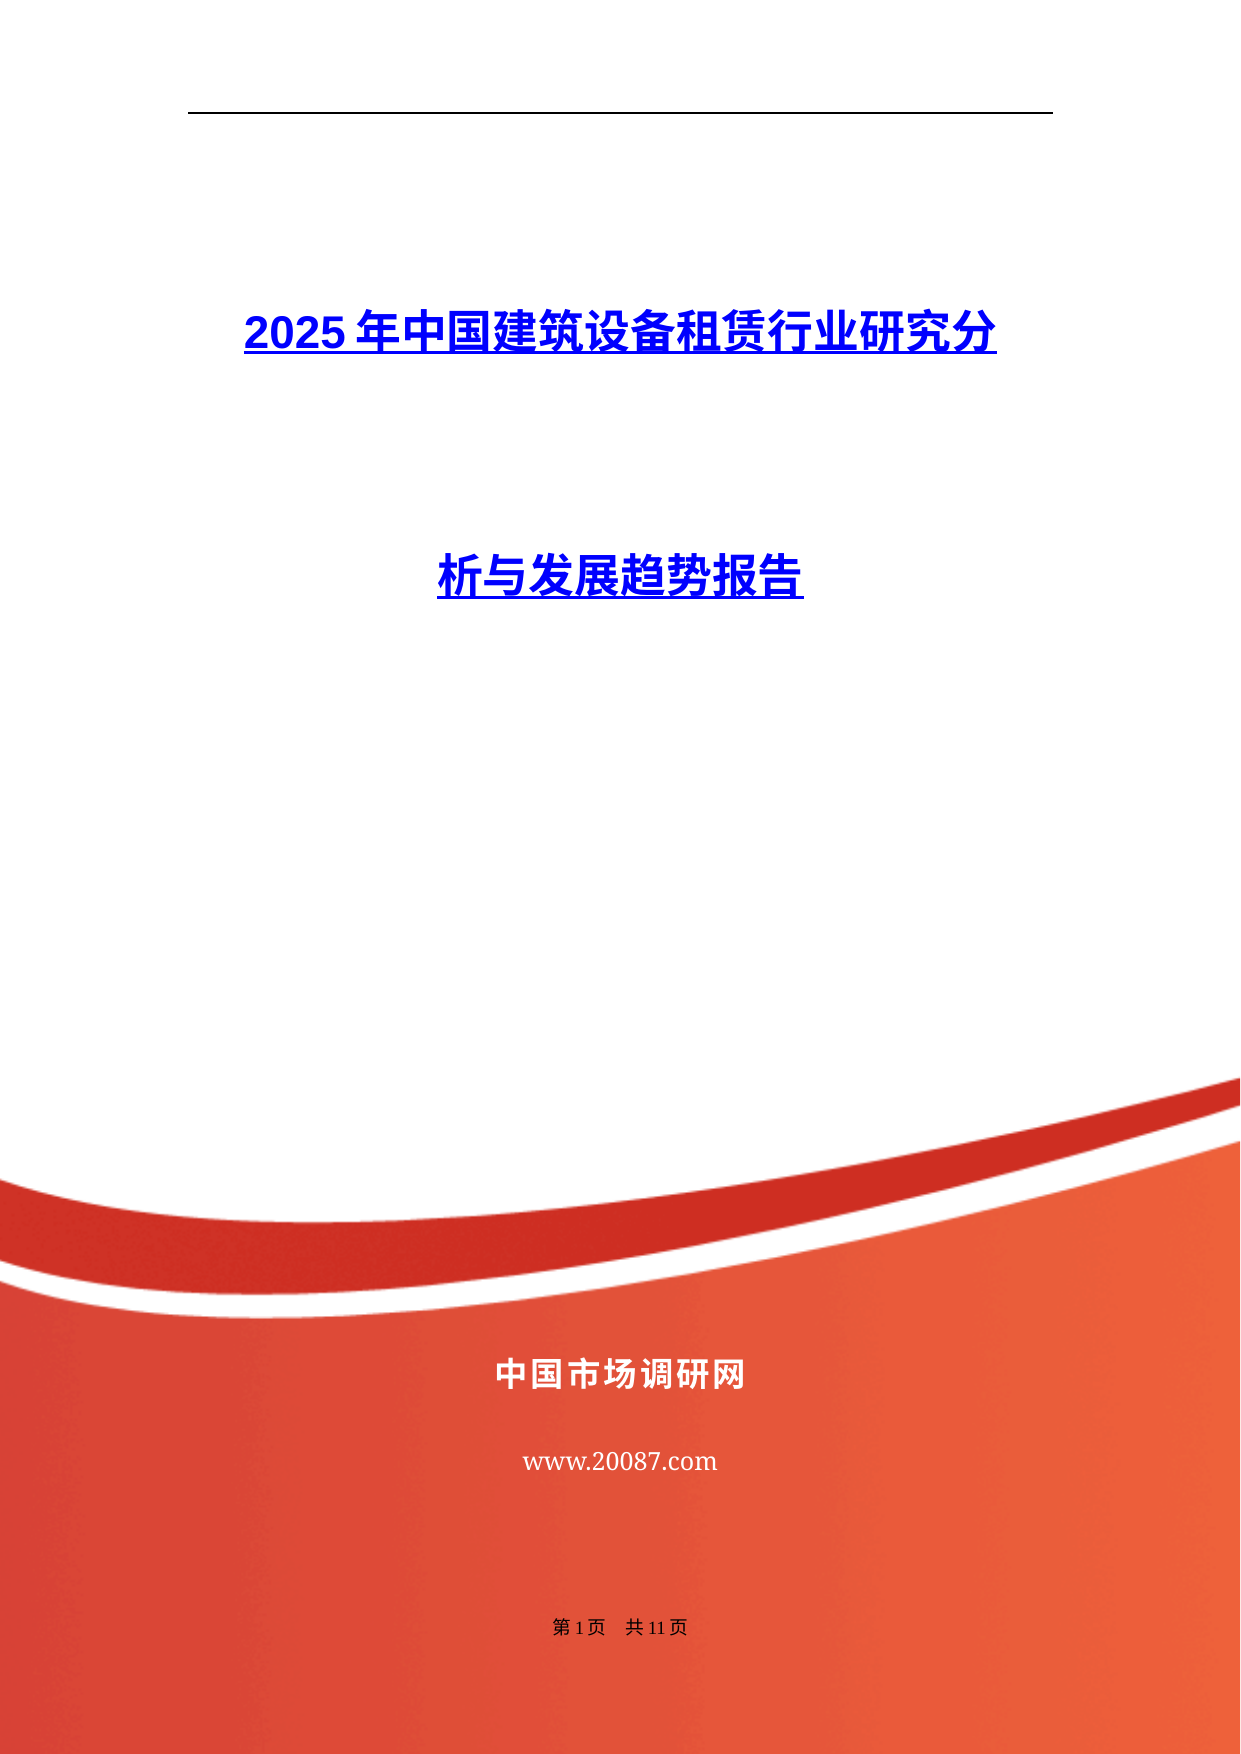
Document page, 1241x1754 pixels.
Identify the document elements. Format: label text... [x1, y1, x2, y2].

subtitle 中国市场调研网 [187, 1339, 1053, 1404]
text www.20087.com [187, 1428, 1053, 1493]
picture [0, 1006, 1241, 1754]
table_header 2025年中国建筑设备租赁行业研究分析与发展趋势报告 [188, 207, 1053, 773]
